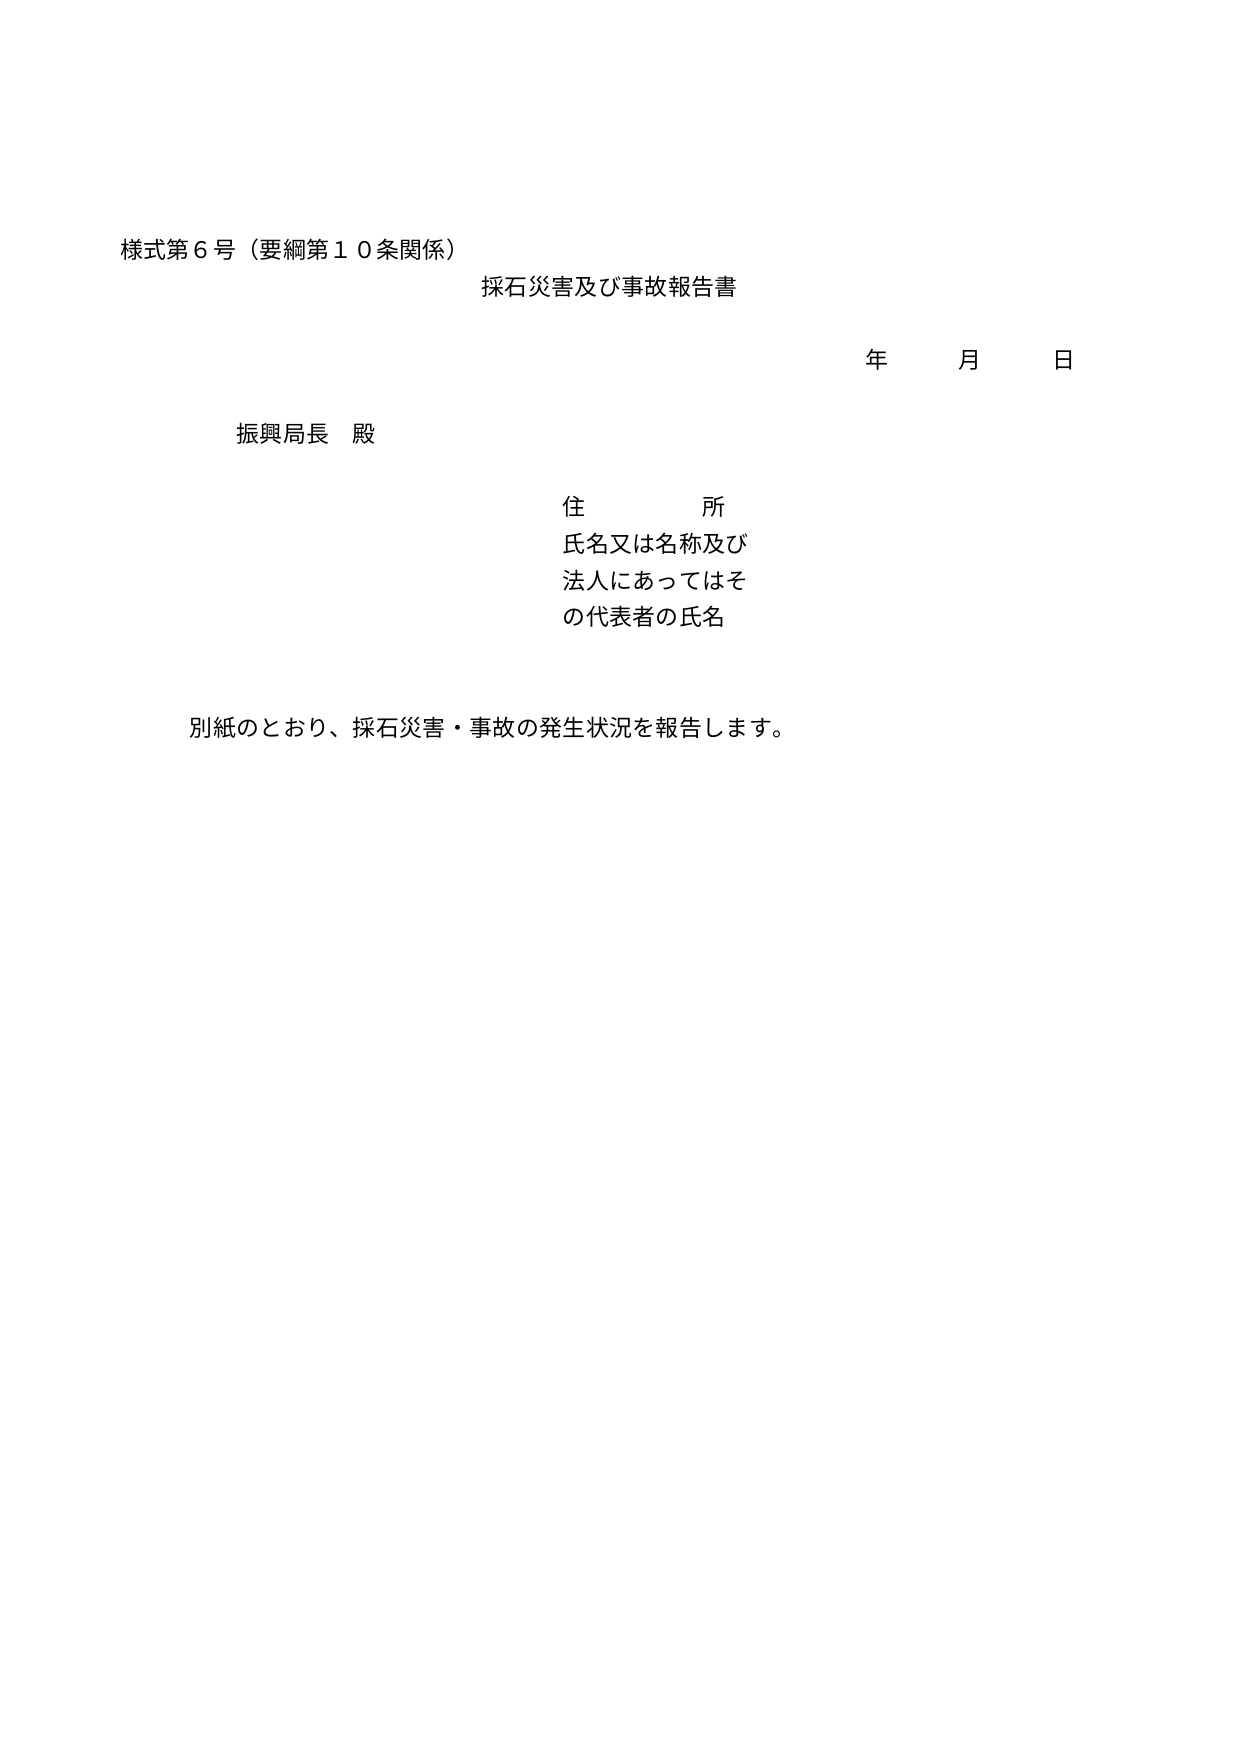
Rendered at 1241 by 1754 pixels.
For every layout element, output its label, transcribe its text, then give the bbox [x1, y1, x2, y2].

text 法人にあってはそ [50, 561, 1146, 597]
text 別紙のとおり、採石災害・事故の発生状況を報告します。 [50, 708, 1146, 744]
text 振興局長 殿 [50, 414, 1146, 450]
text 氏名又は名称及び [50, 524, 1146, 561]
text 採石災害及び事故報告書 [50, 267, 1146, 303]
text 年 月 日 [50, 340, 1146, 377]
text 住 所 [50, 487, 1146, 524]
text 様式第６号（要綱第１０条関係） [50, 230, 1146, 267]
text の代表者の氏名 [50, 597, 1146, 634]
